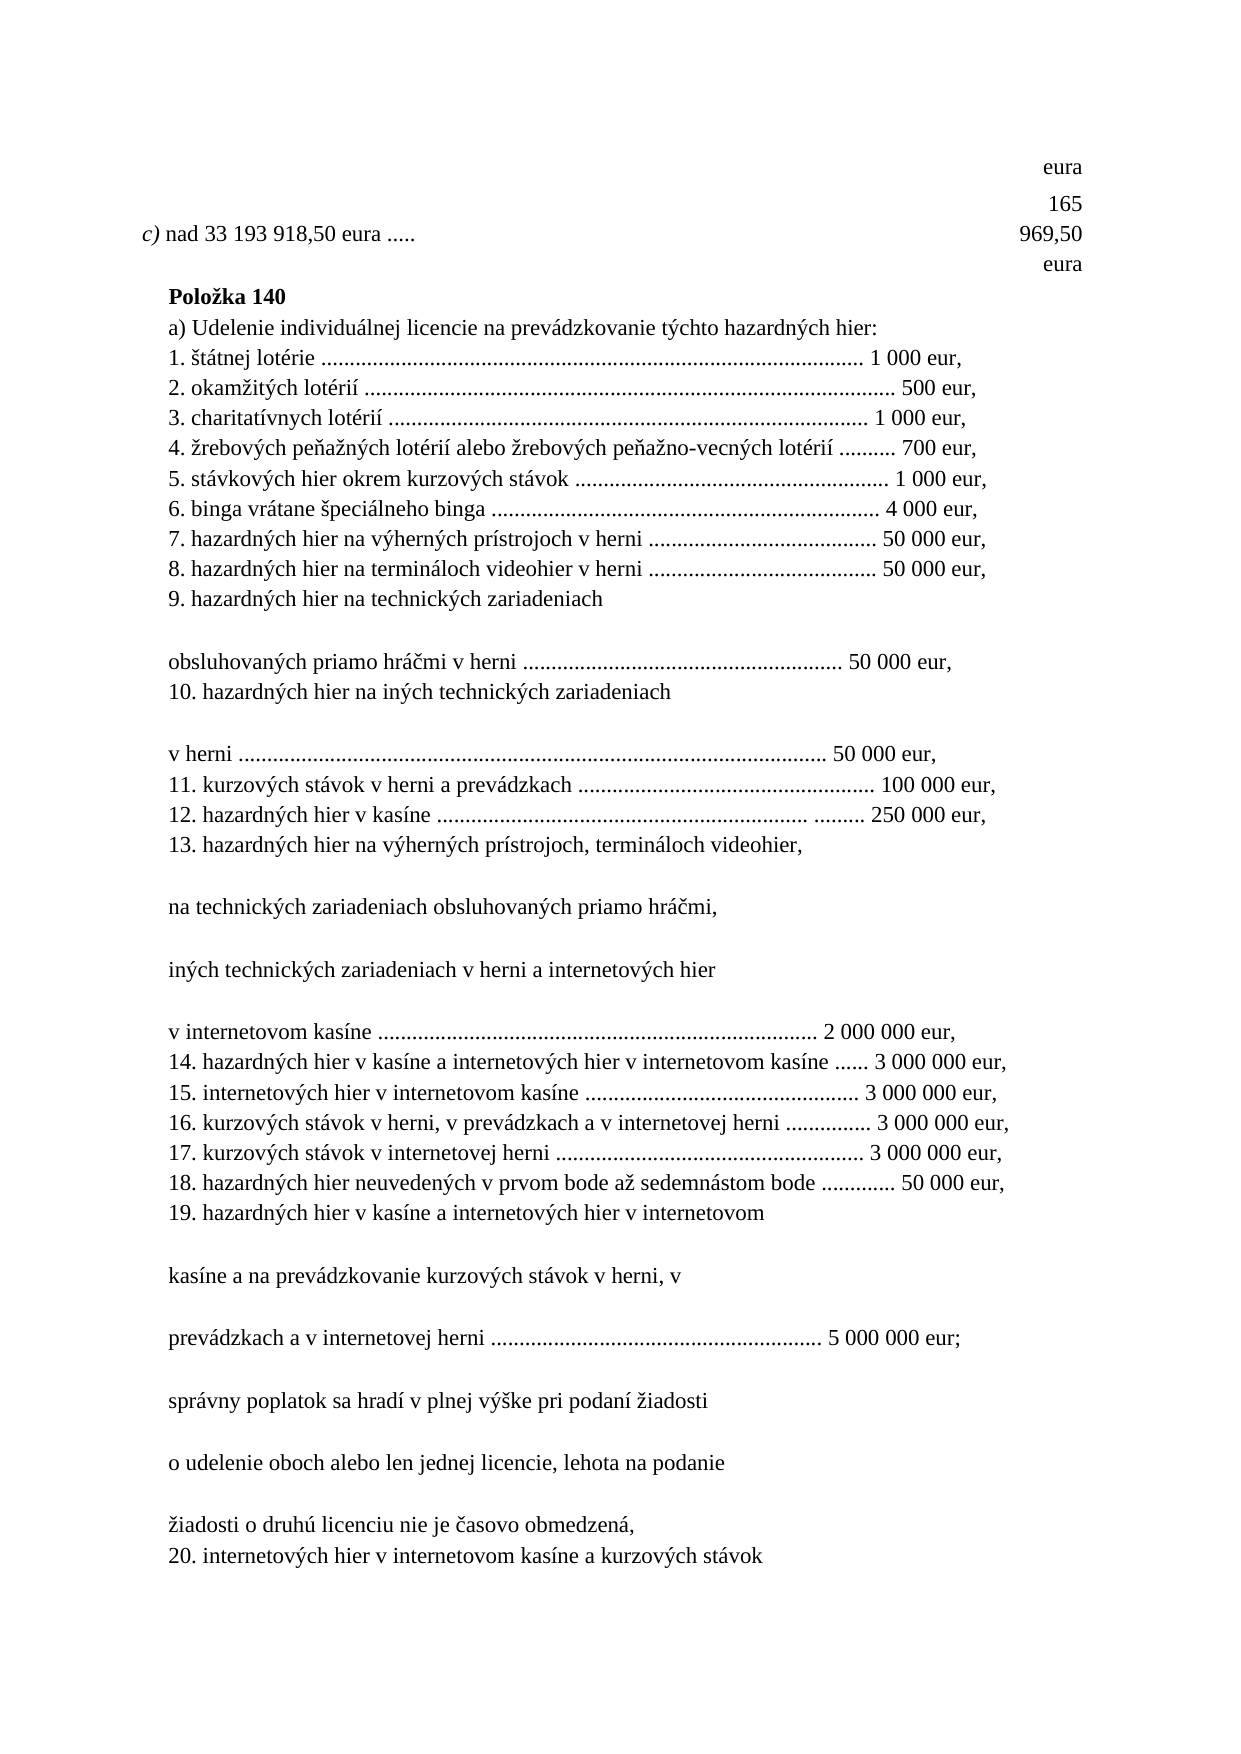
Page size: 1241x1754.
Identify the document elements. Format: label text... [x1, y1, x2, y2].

text žiadosti o druhú licenciu nie je časovo obmedzená, [162, 1511, 1090, 1538]
text obsluhovaných priamo hráčmi v herni ........................................................ 50 000 eur, [162, 648, 1090, 674]
text prevádzkach a v internetovej herni .......................................................... 5 000 000 eur; [162, 1324, 1090, 1351]
text 16. kurzových stávok v herni, v prevádzkach a v internetovej herni ............... 3 000 000 eur, [162, 1109, 1090, 1135]
text 6. binga vrátane špeciálneho binga .................................................................... 4 000 eur, [162, 495, 1090, 521]
text 12. hazardných hier v kasíne ................................................................. ......... 250 000 eur, [162, 801, 1090, 827]
text iných technických zariadeniach v herni a internetových hier [162, 956, 1090, 982]
text 10. hazardných hier na iných technických zariadeniach [162, 678, 1090, 704]
text 2. okamžitých lotérií ............................................................................................. 500 eur, [162, 374, 1090, 400]
text a) Udelenie individuálnej licencie na prevádzkovanie týchto hazardných hier: [162, 313, 1090, 340]
text Položka 140 [162, 283, 1090, 310]
text 18. hazardných hier neuvedených v prvom bode až sedemnástom bode ............. 50 000 eur, [162, 1169, 1090, 1196]
text 9. hazardných hier na technických zariadeniach [162, 585, 1090, 612]
text 15. internetových hier v internetovom kasíne ................................................ 3 000 000 eur, [162, 1079, 1090, 1105]
text 19. hazardných hier v kasíne a internetových hier v internetovom [162, 1199, 1090, 1226]
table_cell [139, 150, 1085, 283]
text 7. hazardných hier na výherných prístrojoch v herni ........................................ 50 000 eur, [162, 525, 1090, 551]
text 11. kurzových stávok v herni a prevádzkach .................................................... 100 000 eur, [162, 771, 1090, 797]
text kasíne a na prevádzkovanie kurzových stávok v herni, v [162, 1262, 1090, 1288]
text 3. charitatívnych lotérií .................................................................................... 1 000 eur, [162, 404, 1090, 431]
text 4. žrebových peňažných lotérií alebo žrebových peňažno-vecných lotérií .......... 700 eur, [162, 434, 1090, 461]
text v internetovom kasíne ............................................................................. 2 000 000 eur, [162, 1018, 1090, 1044]
text 5. stávkových hier okrem kurzových stávok ....................................................... 1 000 eur, [162, 464, 1090, 491]
text v herni ....................................................................................................... 50 000 eur, [162, 740, 1090, 767]
text 20. internetových hier v internetovom kasíne a kurzových stávok [162, 1542, 1090, 1568]
text 8. hazardných hier na termináloch videohier v herni ........................................ 50 000 eur, [162, 555, 1090, 582]
text správny poplatok sa hradí v plnej výške pri podaní žiadosti [162, 1387, 1090, 1413]
text o udelenie oboch alebo len jednej licencie, lehota na podanie [162, 1449, 1090, 1475]
text 13. hazardných hier na výherných prístrojoch, termináloch videohier, [162, 831, 1090, 857]
text 17. kurzových stávok v internetovej herni ...................................................... 3 000 000 eur, [162, 1139, 1090, 1165]
text 14. hazardných hier v kasíne a internetových hier v internetovom kasíne ...... 3 000 000 eur, [162, 1048, 1090, 1075]
text na technických zariadeniach obsluhovaných priamo hráčmi, [162, 893, 1090, 920]
text 1. štátnej lotérie ............................................................................................... 1 000 eur, [162, 344, 1090, 370]
